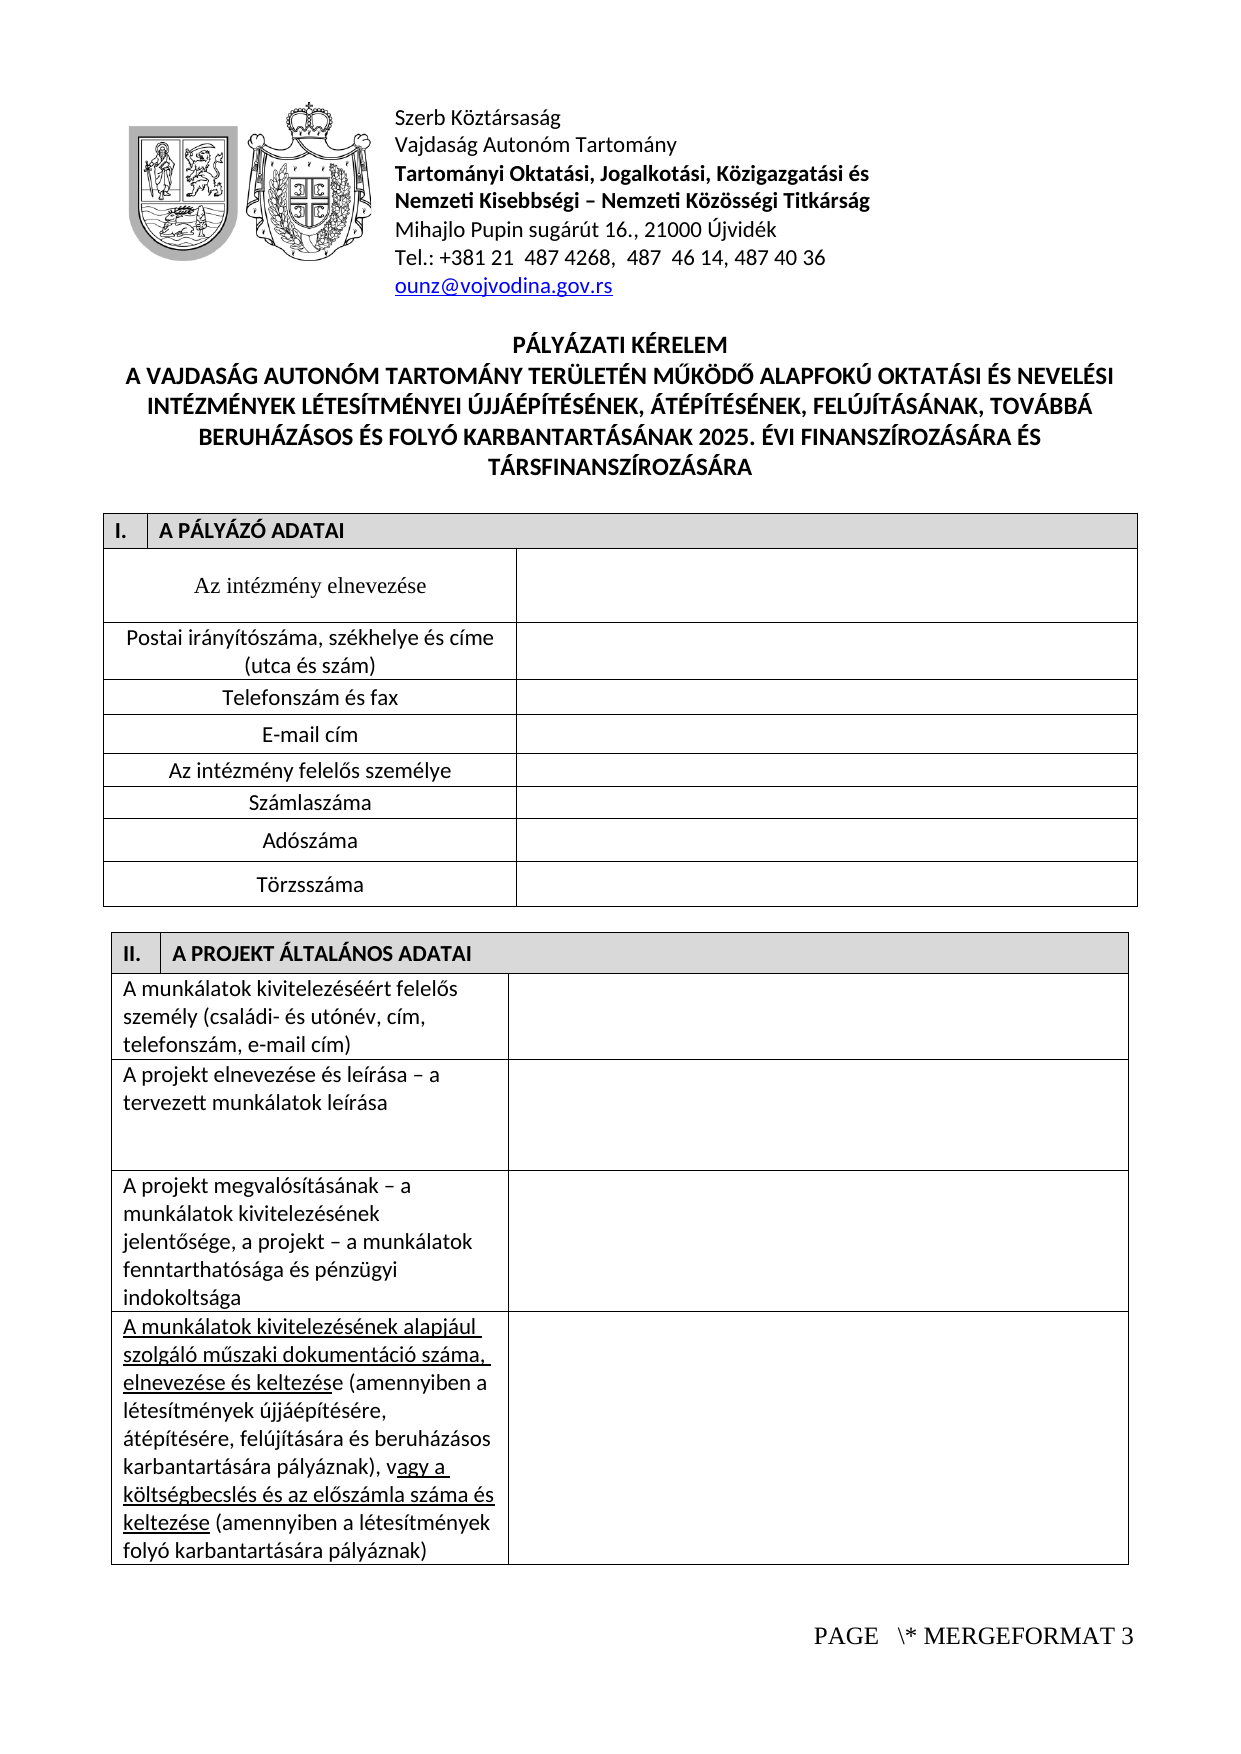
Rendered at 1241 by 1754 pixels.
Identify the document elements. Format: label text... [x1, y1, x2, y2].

table_header I. [104, 514, 147, 548]
table_cell [517, 787, 1137, 817]
table_cell Törzsszáma [104, 862, 516, 906]
table_header II. [112, 933, 160, 973]
table_cell [517, 715, 1137, 753]
table_cell [517, 754, 1137, 786]
table_header [118, 103, 383, 329]
table_cell Telefonszám és fax [104, 680, 516, 714]
picture [128, 102, 372, 261]
table_cell A munkálatok kivitelezéséért felelős személy (családi- és utónév, cím, telefonszám, e-mail cím) [112, 974, 508, 1059]
table_cell [517, 680, 1137, 714]
table_cell A projekt elnevezése és leírása – a tervezett munkálatok leírása [112, 1060, 508, 1170]
table_cell Adószáma [104, 819, 516, 861]
table_cell [517, 862, 1137, 906]
table_cell A projekt megvalósításának – a munkálatok kivitelezésének jelentősége, a projekt – a munkálatok fenntarthatósága és pénzügyi indokoltsága [112, 1171, 508, 1311]
table_cell Е-mail cím [104, 715, 516, 753]
table_cell Az intézmény elnevezése [104, 549, 516, 622]
table_cell [509, 974, 1128, 1059]
table_header A PÁLYÁZÓ ADATAI [148, 514, 1137, 548]
table_cell [517, 819, 1137, 861]
table_cell Postai irányítószáma, székhelye és címe (utca és szám) [104, 623, 516, 679]
table_cell Számlaszáma [104, 787, 516, 817]
table_header A PROJEKT ÁLTALÁNOS ADATAI [161, 933, 1128, 973]
table_cell A munkálatok kivitelezésének alapjául szolgáló műszaki dokumentáció száma, elnevezése és keltezése (amennyiben a létesítmények újjáépítésére, átépítésére, felújítására és beruházásos karbantartására pályáznak), vagy a költségbecslés és az előszámla száma és keltezése (amennyiben a létesítmények folyó karbantartására pályáznak) [112, 1312, 508, 1564]
text A VAJDASÁG AUTONÓM TARTOMÁNY TERÜLETÉN MŰKÖDŐ ALAPFOKÚ OKTATÁSI ÉS NEVELÉSI INTÉZMÉNYEK LÉTESÍTMÉNYEI ÚJJÁÉPÍTÉSÉNEK, ÁTÉPÍTÉSÉNEK, FELÚJÍTÁSÁNAK, TOVÁBBÁ BERUHÁZÁSOS ÉS FOLYÓ KARBANTARTÁSÁNAK 2025. ÉVI FINANSZÍROZÁSÁRA ÉS TÁRSFINANSZÍROZÁSÁRA [106, 360, 1134, 482]
table_cell [517, 549, 1137, 622]
text PÁLYÁZATI KÉRELEM [106, 329, 1134, 360]
table_header Szerb Köztársaság Vajdaság Autonóm Tartomány Tartományi Oktatási, Jogalkotási, Közigazgatási és Nemzeti Kisebbségi – Nemzeti Közösségi Titkárság Mihajlo Pupin sugárút 16., 21000 Újvidék Tel.: +381 21 487 4268, 487 46 14, 487 40 36 ounz@vojvodinа.gov.rs [383, 103, 1181, 329]
table_cell [517, 623, 1137, 679]
table_cell Az intézmény felelős személye [104, 754, 516, 786]
table_cell [509, 1312, 1128, 1564]
table_cell [509, 1060, 1128, 1170]
table_cell [509, 1171, 1128, 1311]
